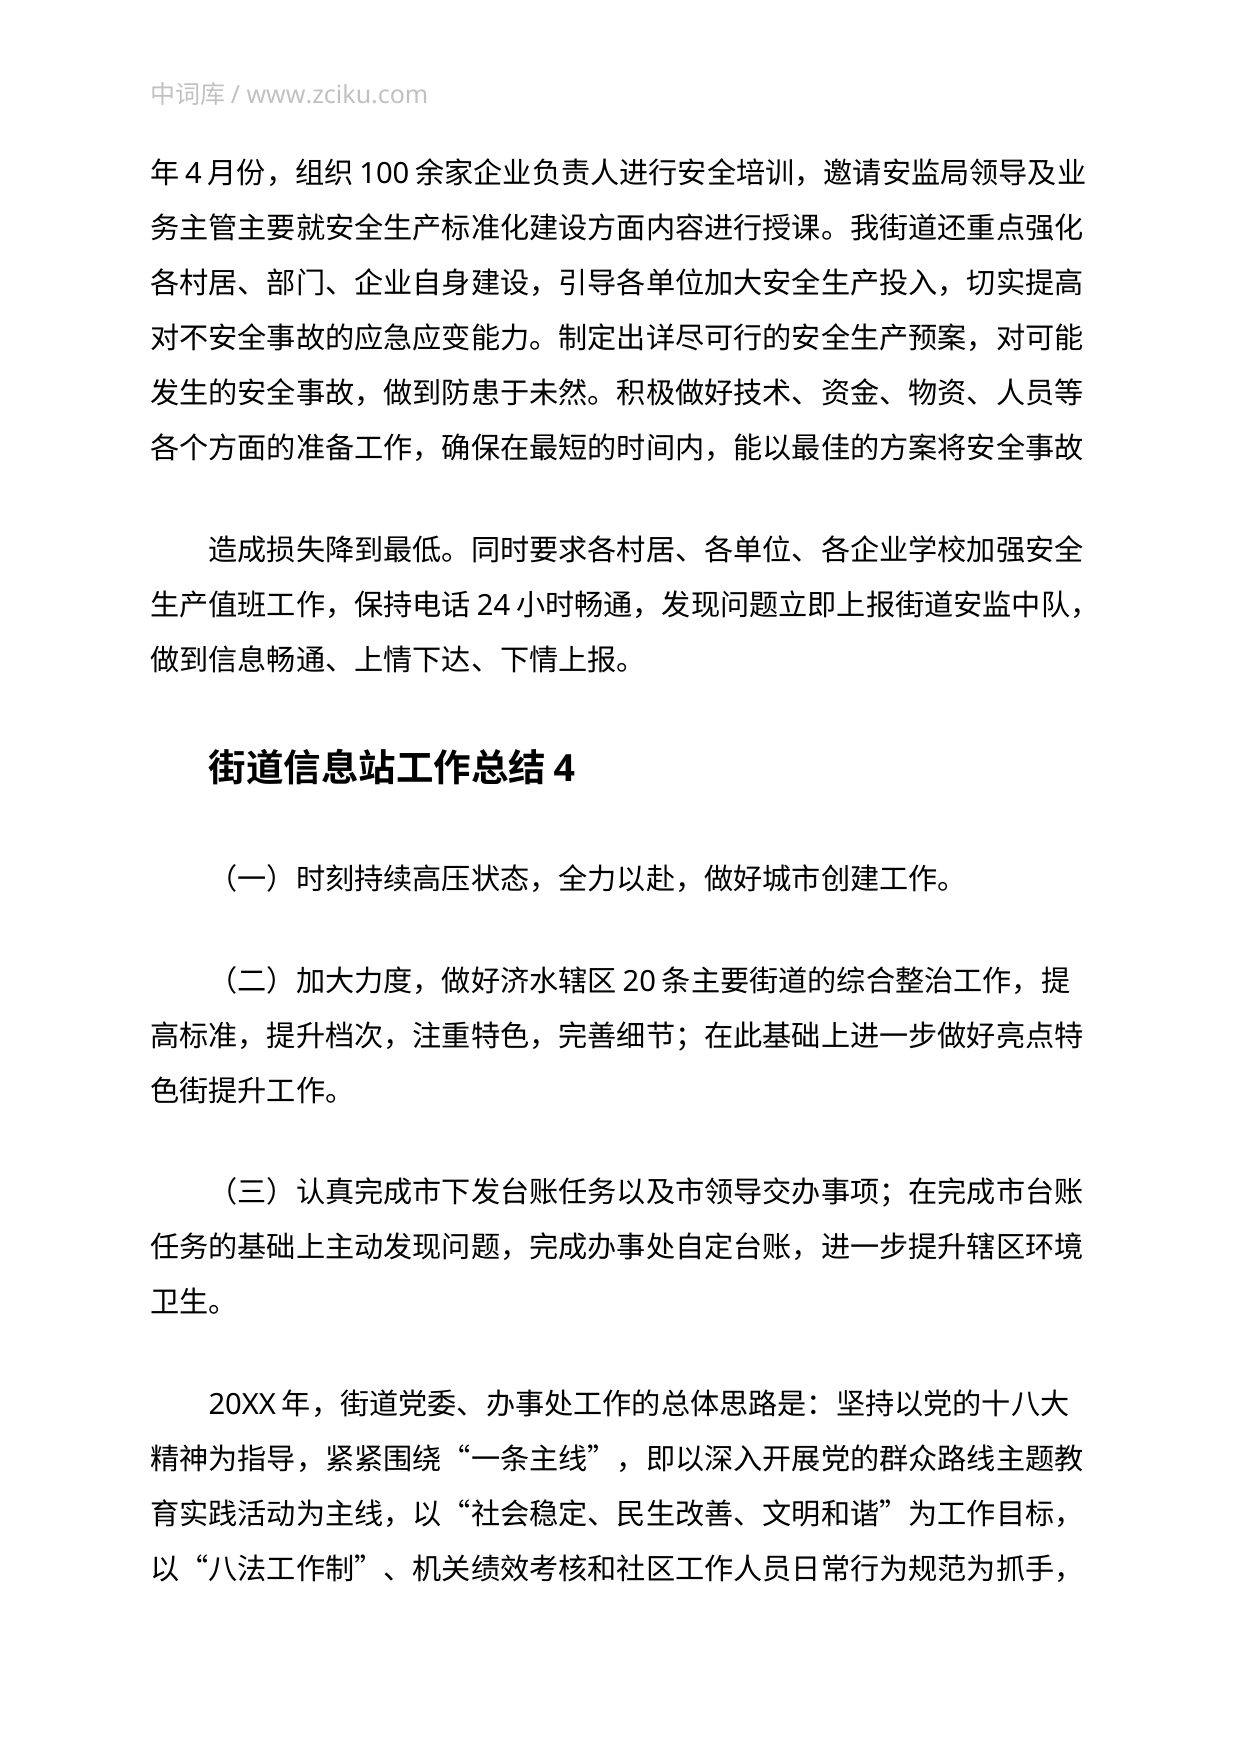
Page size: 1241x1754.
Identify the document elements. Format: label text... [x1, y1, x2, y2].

text （一）时刻持续高压状态，全力以赴，做好城市创建工作。 [150, 856, 1090, 898]
text （二）加大力度，做好济水辖区20条主要街道的综合整治工作，提高标准，提升档次，注重特色，完善细节；在此基础上进一步做好亮点特色街提升工作。 [150, 957, 1090, 1109]
text 街道信息站工作总结4 [150, 738, 1090, 792]
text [150, 1381, 1090, 1588]
text 造成损失降到最低。同时要求各村居、各单位、各企业学校加强安全生产值班工作，保持电话24小时畅通，发现问题立即上报街道安监中队，做到信息畅通、上情下达、下情上报。 [150, 526, 1090, 678]
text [150, 150, 1090, 467]
text （三）认真完成市下发台账任务以及市领导交办事项；在完成市台账任务的基础上主动发现问题，完成办事处自定台账，进一步提升辖区环境卫生。 [150, 1169, 1090, 1321]
